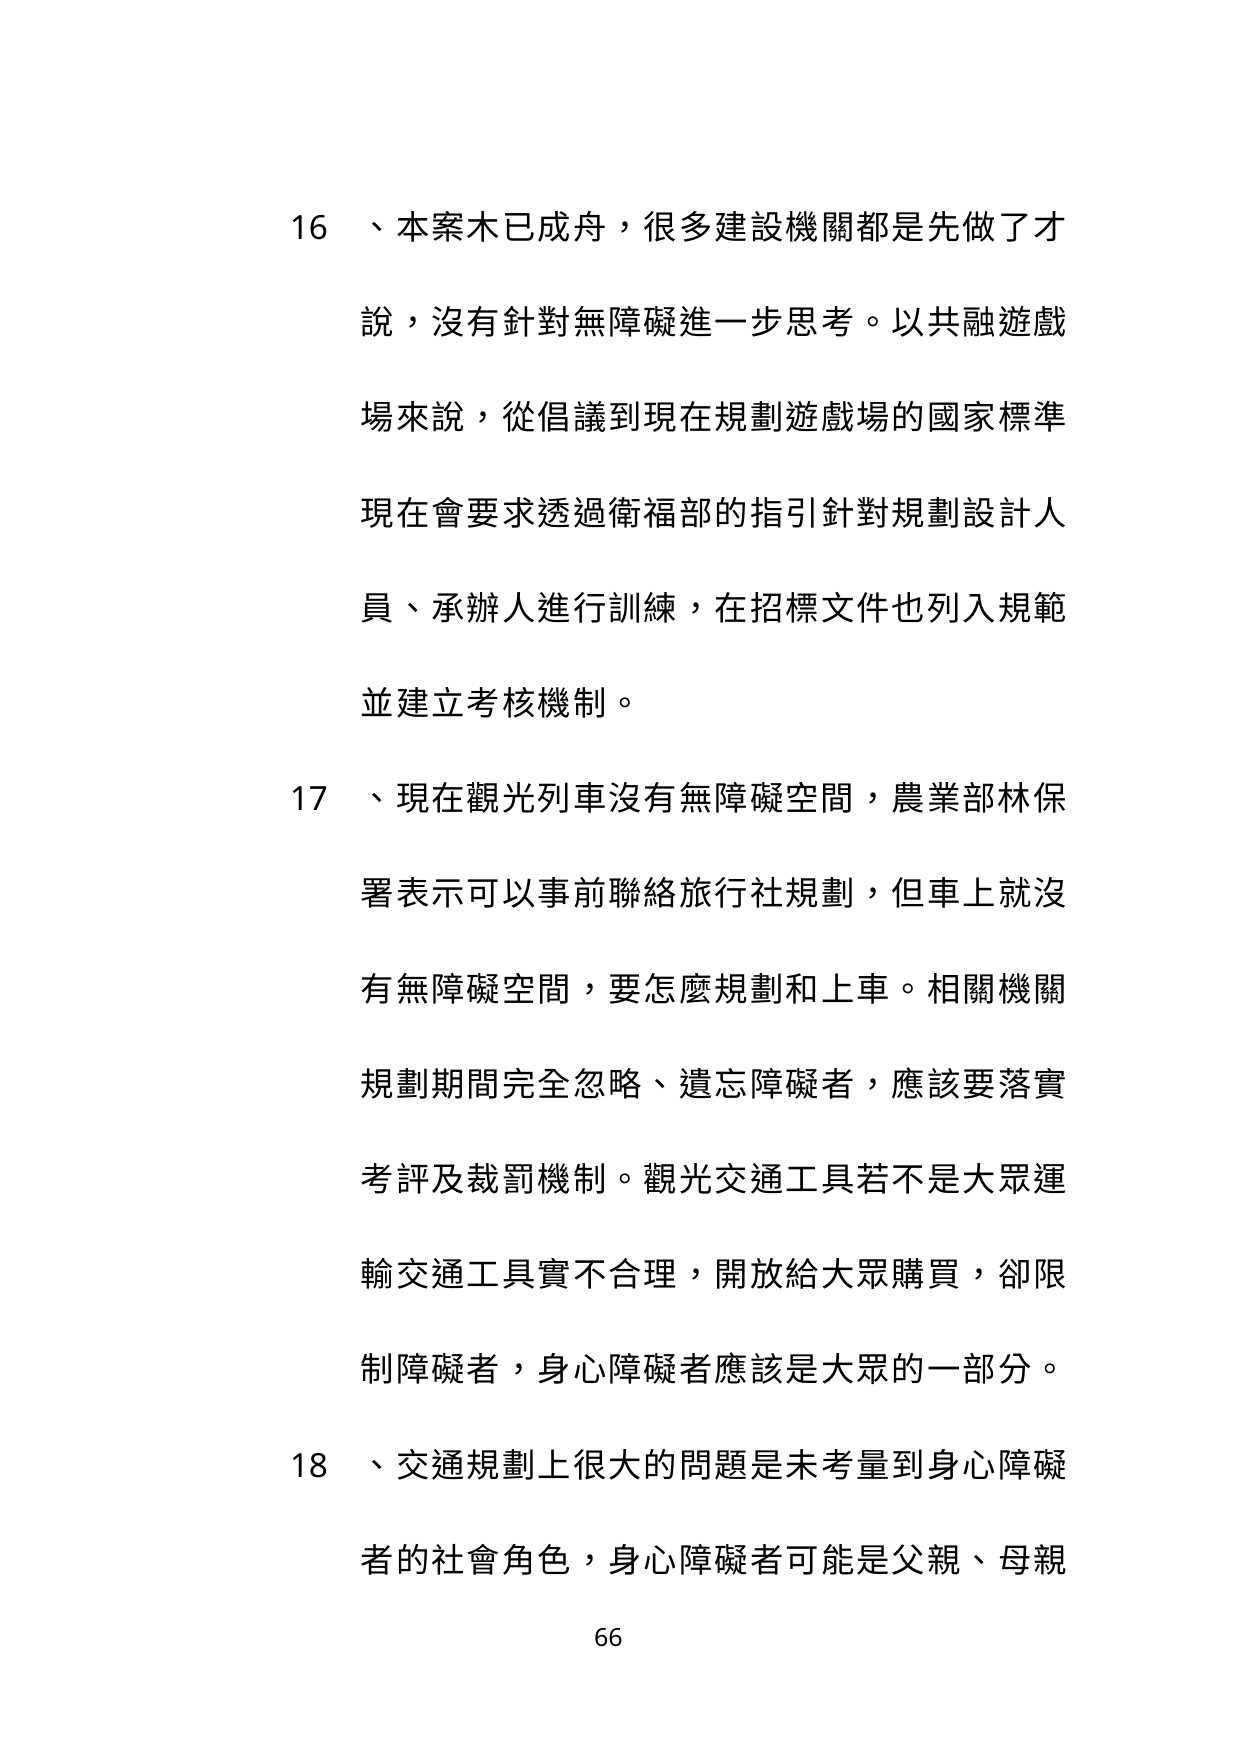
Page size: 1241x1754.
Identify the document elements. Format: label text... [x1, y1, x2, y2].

subtitle 交通規劃上很大的問題是未考量到身心障礙者的社會角色，身心障礙者可能是父親、母親、女兒等，全家一起玩時，身心障礙者常常被切割，我身為父親，常因為我的障礙，變成我無法陪同我的小孩，或我的小孩因為受限於我，無法參與相關活動，目前缺乏對不同障礙者所處的社會角色深入思考。 [272, 1415, 1069, 1605]
subtitle 現在觀光列車沒有無障礙空間，農業部林保署表示可以事前聯絡旅行社規劃，但車上就沒有無障礙空間，要怎麼規劃和上車。相關機關規劃期間完全忽略、遺忘障礙者，應該要落實考評及裁罰機制。觀光交通工具若不是大眾運輸交通工具實不合理，開放給大眾購買，卻限制障礙者，身心障礙者應該是大眾的一部分。 [272, 748, 1069, 1415]
subtitle 本案木已成舟，很多建設機關都是先做了才說，沒有針對無障礙進一步思考。以共融遊戲場來說，從倡議到現在規劃遊戲場的國家標準，現在會要求透過衛福部的指引針對規劃設計人員、承辦人進行訓練，在招標文件也列入規範並建立考核機制。 [272, 177, 1069, 748]
